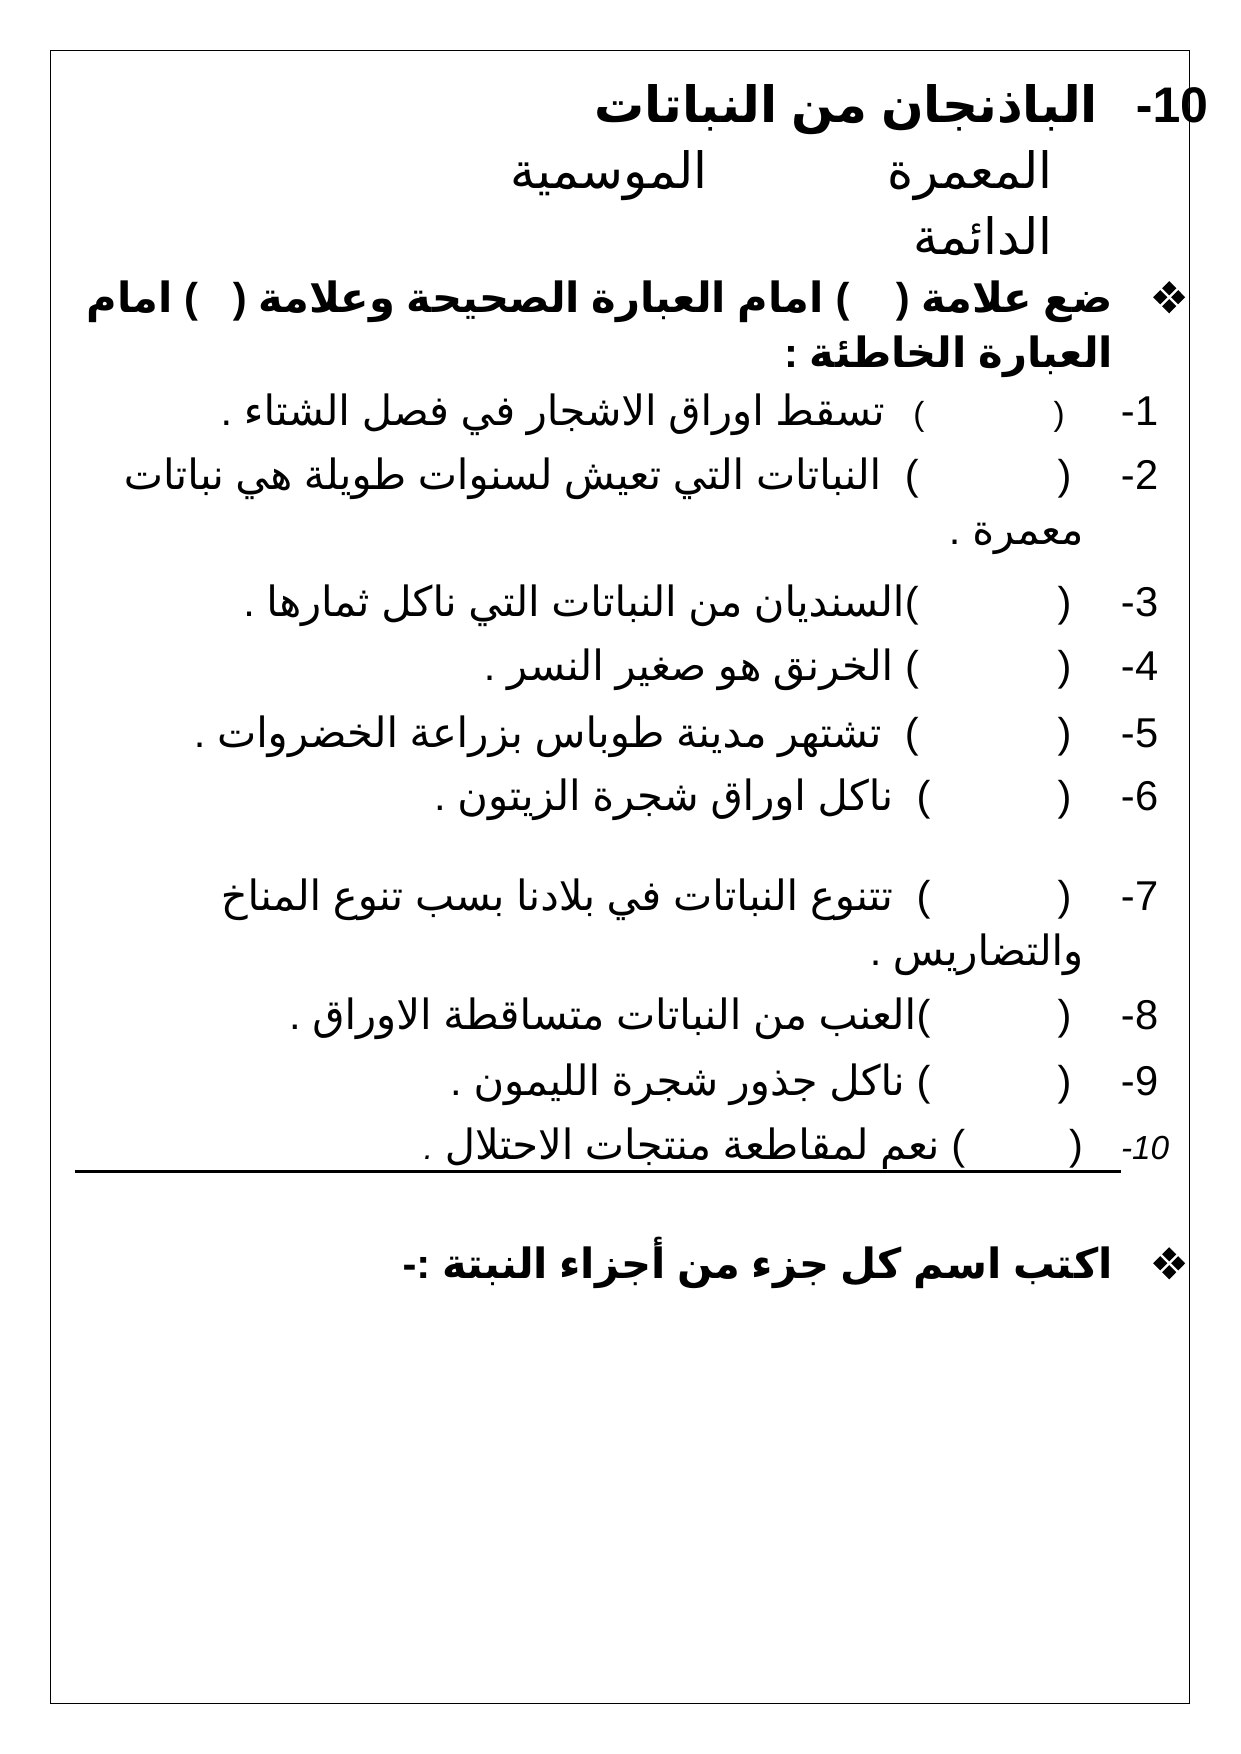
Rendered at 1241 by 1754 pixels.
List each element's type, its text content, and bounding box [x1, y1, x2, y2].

list ( ) تشتهر مدينة طوباس بزراعة الخضروات . [75, 708, 1121, 756]
list ( ) تسقط اوراق الاشجار في فصل الشتاء . [75, 386, 1121, 434]
list ( ) ناكل جذور شجرة الليمون . [75, 1057, 1121, 1104]
list الباذنجان من النباتات [75, 75, 1136, 132]
list ( )السنديان من النباتات التي ناكل ثمارها . [75, 578, 1121, 626]
list اكتب اسم كل جزء من أجزاء النبتة :- [75, 1239, 1150, 1287]
list ( )العنب من النباتات متساقطة الاوراق . [75, 990, 1121, 1038]
list ( ) ناكل اوراق شجرة الزيتون . [75, 772, 1121, 819]
list ( ) الخرنق هو صغير النسر . [75, 641, 1121, 689]
list ( ) نعم لمقاطعة منتجات الاحتلال . [75, 1120, 1121, 1170]
list المعمرة الموسمية الدائمة [75, 141, 1053, 264]
list ( ) تتنوع النباتات في بلادنا بسب تنوع المناخ والتضاريس . [75, 871, 1121, 974]
list ضع علامة ( ) امام العبارة الصحيحة وعلامة ( ) امام العبارة الخاطئة : [75, 273, 1150, 376]
list ( ) النباتات التي تعيش لسنوات طويلة هي نباتات معمرة . [75, 450, 1121, 553]
